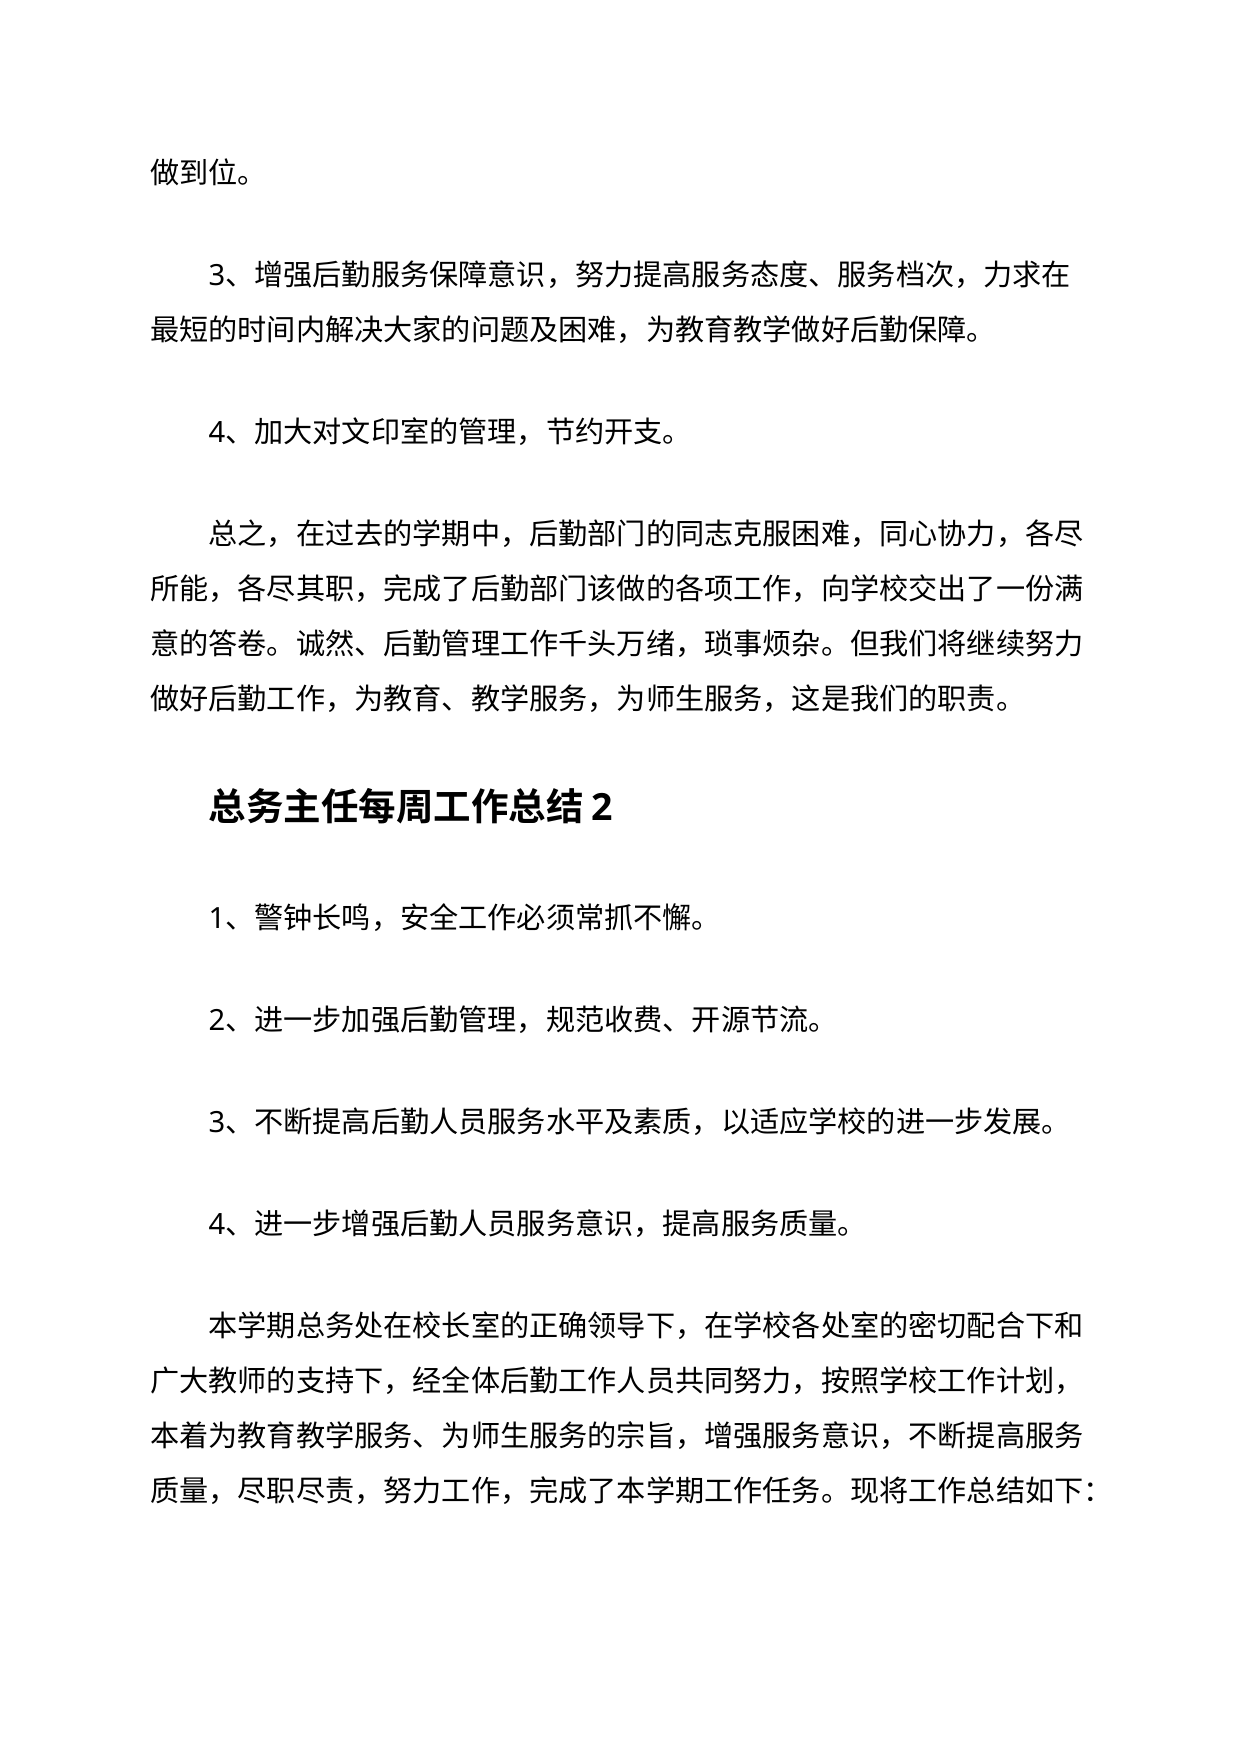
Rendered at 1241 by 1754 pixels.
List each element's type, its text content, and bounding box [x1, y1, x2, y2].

text 2、进一步加强后勤管理，规范收费、开源节流。 [150, 997, 1090, 1039]
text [150, 150, 1090, 192]
text 总之，在过去的学期中，后勤部门的同志克服困难，同心协力，各尽所能，各尽其职，完成了后勤部门该做的各项工作，向学校交出了一份满意的答卷。诚然、后勤管理工作千头万绪，琐事烦杂。但我们将继续努力做好后勤工作，为教育、教学服务，为师生服务，这是我们的职责。 [150, 511, 1090, 717]
text 4、加大对文印室的管理，节约开支。 [150, 408, 1090, 451]
text 4、进一步增强后勤人员服务意识，提高服务质量。 [150, 1201, 1090, 1243]
text 3、增强后勤服务保障意识，努力提高服务态度、服务档次，力求在最短的时间内解决大家的问题及困难，为教育教学做好后勤保障。 [150, 252, 1090, 349]
text 总务主任每周工作总结2 [150, 777, 1090, 831]
text 1、警钟长鸣，安全工作必须常抓不懈。 [150, 894, 1090, 937]
text 本学期总务处在校长室的正确领导下，在学校各处室的密切配合下和广大教师的支持下，经全体后勤工作人员共同努力，按照学校工作计划，本着为教育教学服务、为师生服务的宗旨，增强服务意识，不断提高服务质量，尽职尽责，努力工作，完成了本学期工作任务。现将工作总结如下： [150, 1302, 1090, 1509]
text 3、不断提高后勤人员服务水平及素质，以适应学校的进一步发展。 [150, 1098, 1090, 1141]
